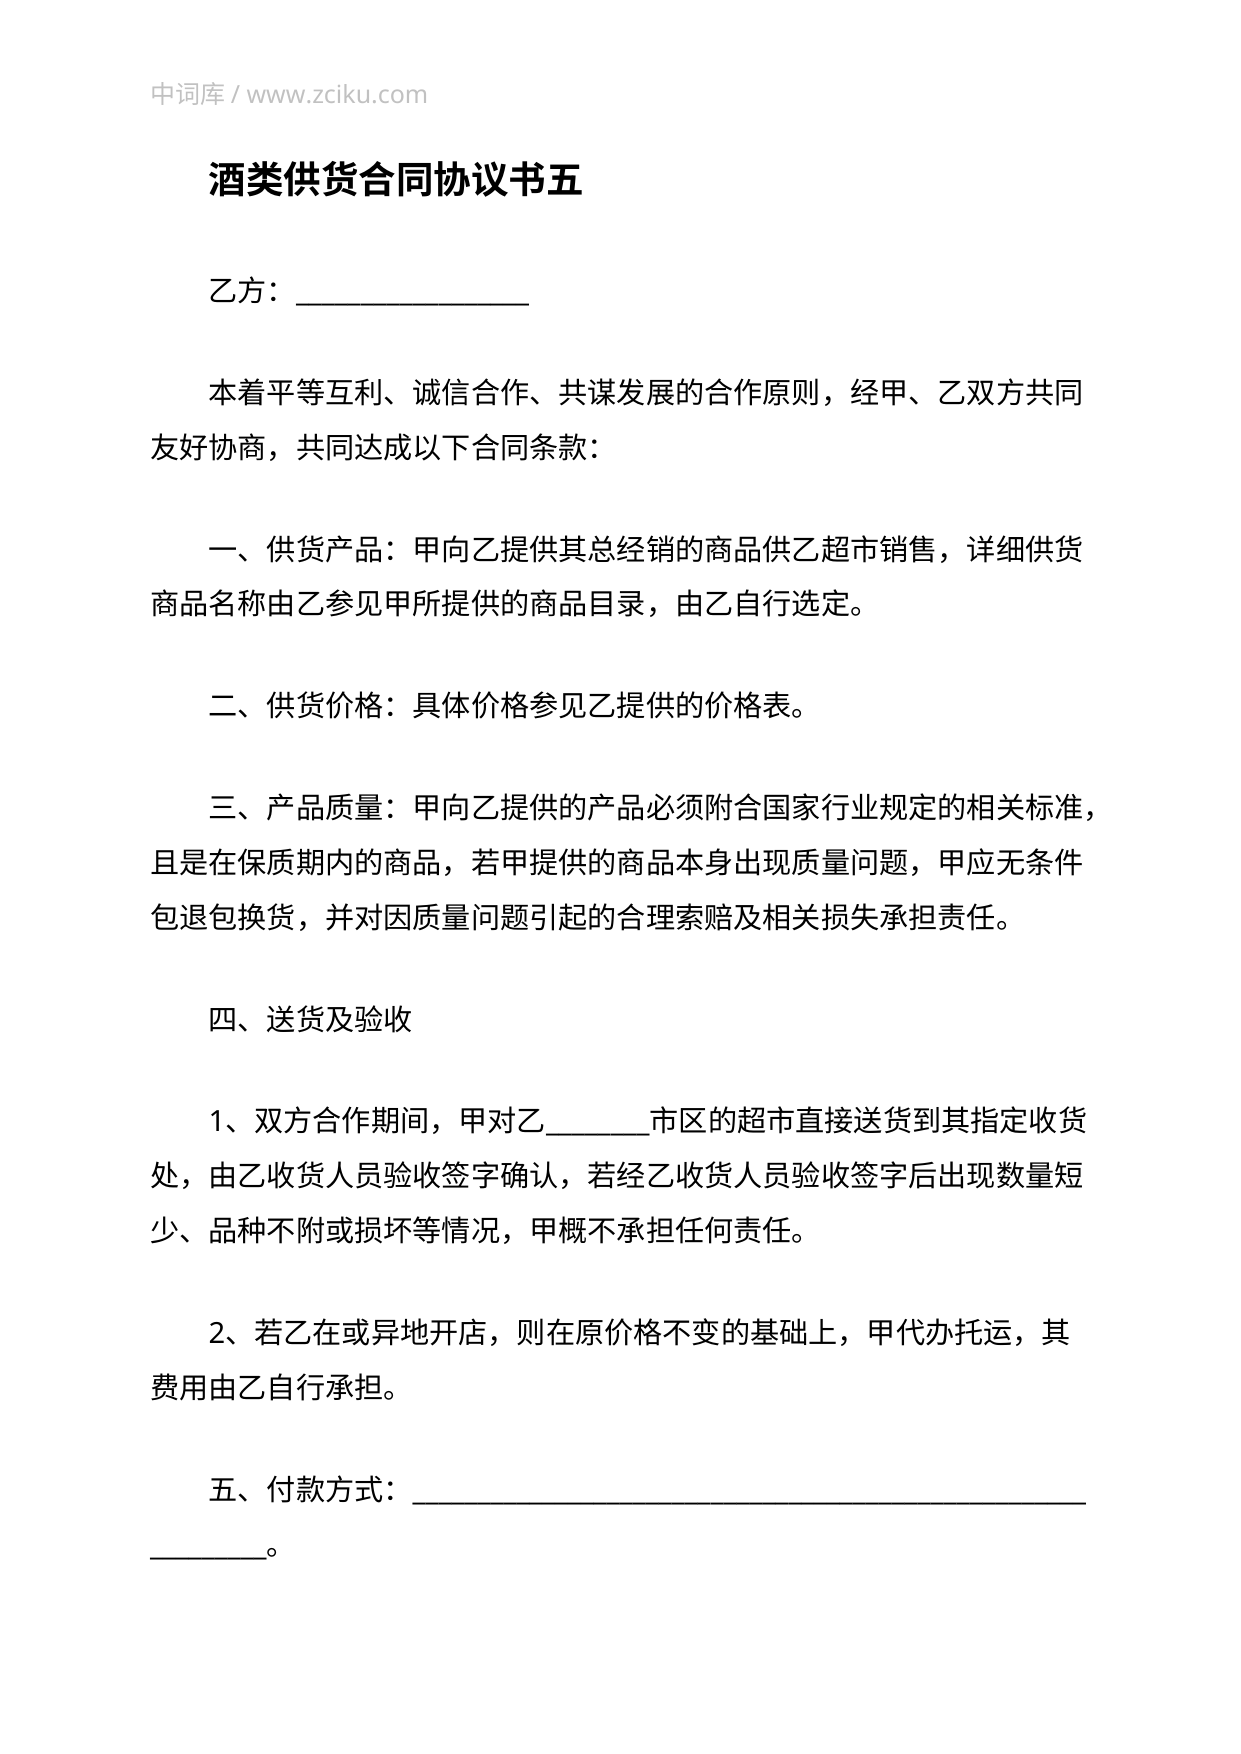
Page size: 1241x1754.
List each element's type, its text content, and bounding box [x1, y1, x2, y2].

text 三、产品质量：甲向乙提供的产品必须附合国家行业规定的相关标准，且是在保质期内的商品，若甲提供的商品本身出现质量问题，甲应无条件包退包换货，并对因质量问题引起的合理索赔及相关损失承担责任。 [150, 784, 1090, 937]
text 酒类供货合同协议书五 [150, 150, 1090, 204]
text 五、付款方式：_____________________________________________________________。 [150, 1466, 1090, 1564]
text 乙方：__________________ [150, 267, 1090, 310]
text 二、供货价格：具体价格参见乙提供的价格表。 [150, 683, 1090, 725]
text 四、送货及验收 [150, 996, 1090, 1038]
text 1、双方合作期间，甲对乙________市区的超市直接送货到其指定收货处，由乙收货人员验收签字确认，若经乙收货人员验收签字后出现数量短少、品种不附或损坏等情况，甲概不承担任何责任。 [150, 1098, 1090, 1250]
text 本着平等互利、诚信合作、共谋发展的合作原则，经甲、乙双方共同友好协商，共同达成以下合同条款： [150, 369, 1090, 467]
text 2、若乙在或异地开店，则在原价格不变的基础上，甲代办托运，其费用由乙自行承担。 [150, 1309, 1090, 1407]
text 一、供货产品：甲向乙提供其总经销的商品供乙超市销售，详细供货商品名称由乙参见甲所提供的商品目录，由乙自行选定。 [150, 526, 1090, 623]
